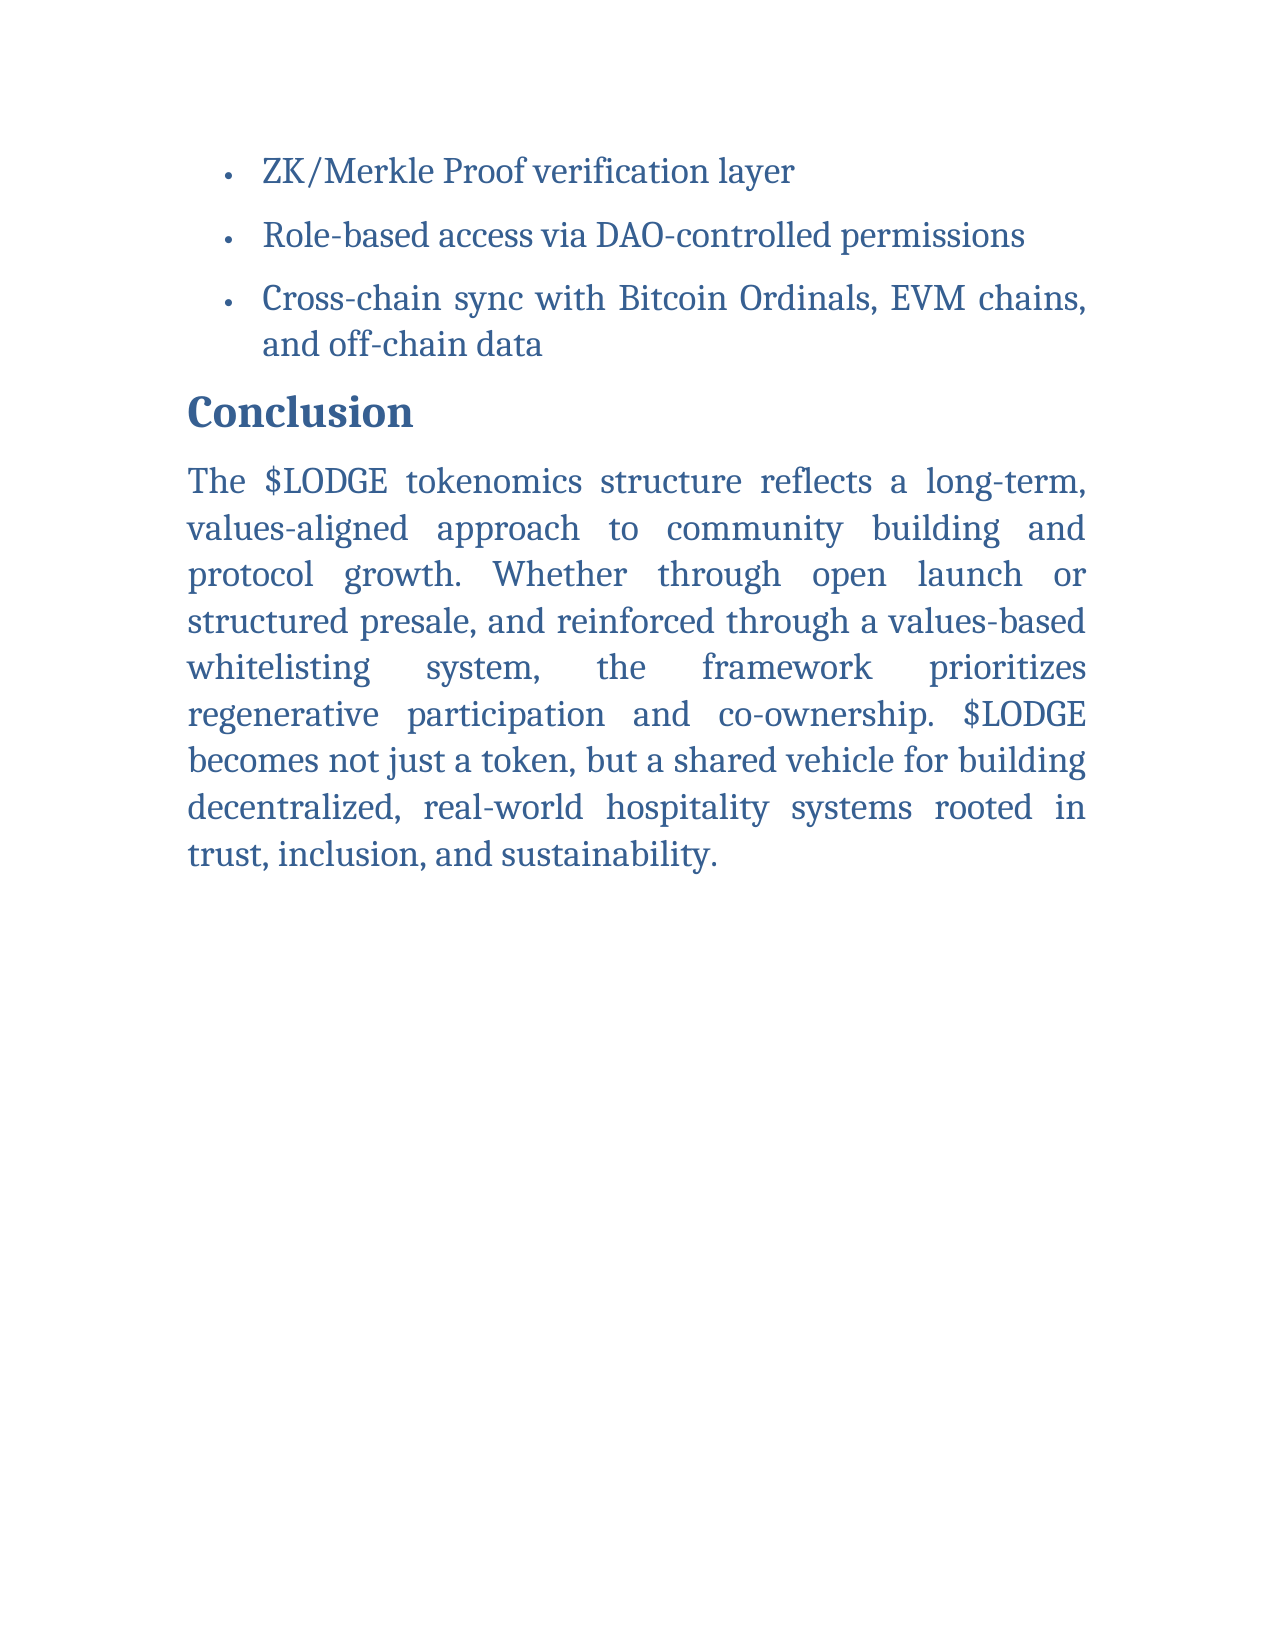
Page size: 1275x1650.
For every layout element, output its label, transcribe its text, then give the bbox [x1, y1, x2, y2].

text Conclusion [187, 386, 1087, 439]
list Cross-chain sync with Bitcoin Ordinals, EVM chains, and off-chain data [225, 276, 1087, 366]
list Role-based access via DAO-controlled permissions [225, 213, 1087, 256]
list ZK/Merkle Proof verification layer [225, 150, 1087, 193]
text The $LODGE tokenomics structure reflects a long-term, values-aligned approach to community building and protocol growth. Whether through open launch or structured presale, and reinforced through a values-based whitelisting system, the framework prioritizes regenerative participation and co-ownership. $LODGE becomes not just a token, but a shared vehicle for building decentralized, real-world hospitality systems rooted in trust, inclusion, and sustainability. [187, 460, 1087, 875]
